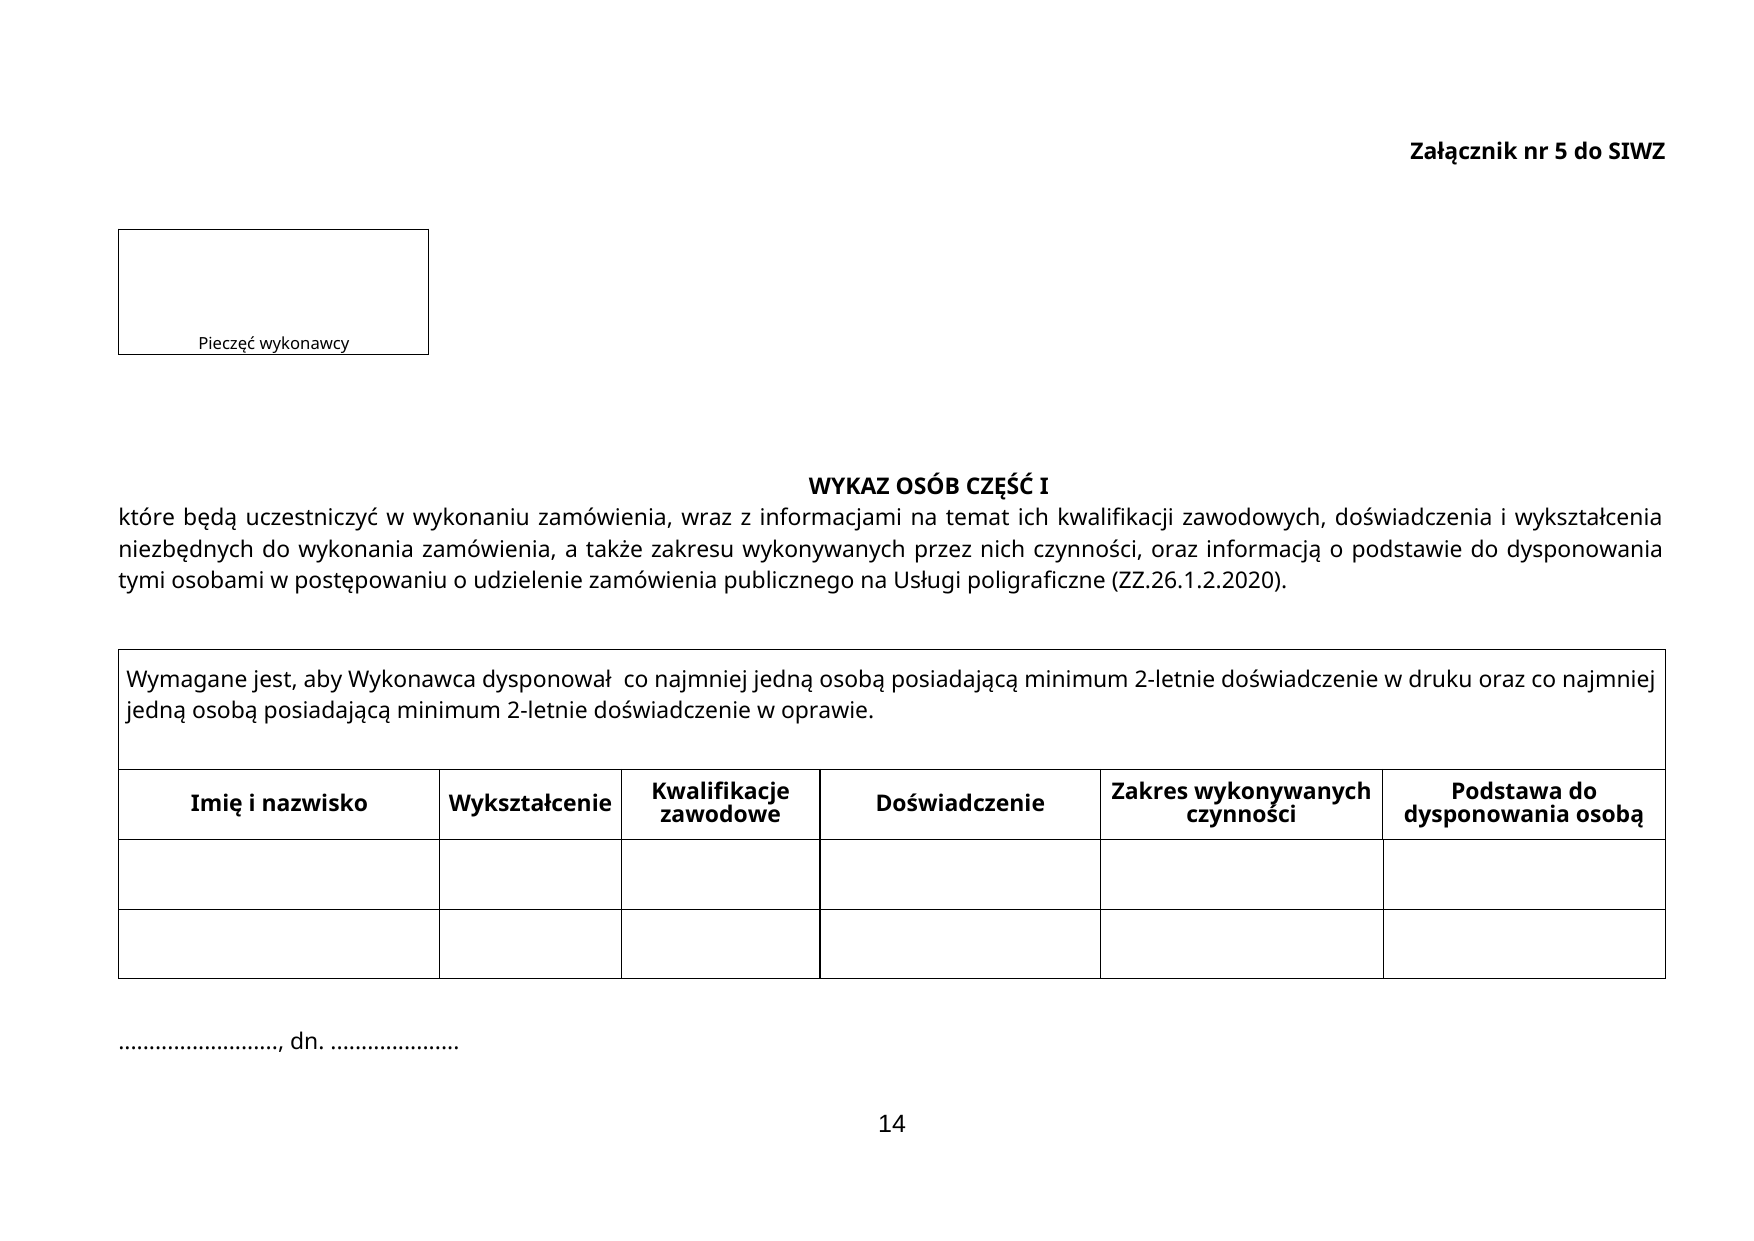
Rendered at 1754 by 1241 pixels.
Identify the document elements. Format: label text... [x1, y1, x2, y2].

table_cell Doświadczenie [821, 770, 1100, 839]
table_cell Podstawa do dysponowania osobą [1383, 770, 1665, 839]
text .........................., dn. ..................... [118, 1025, 1665, 1056]
table_cell [1384, 910, 1665, 978]
subtitle WYKAZ OSÓB CZĘŚĆ I [118, 470, 1665, 501]
table_cell [1101, 840, 1383, 908]
table_cell Imię i nazwisko [119, 770, 439, 839]
table_cell Kwalifikacje zawodowe [622, 770, 819, 839]
table_cell [622, 840, 819, 908]
table_cell [440, 840, 621, 908]
text Załącznik nr 5 do SIWZ [634, 135, 1665, 166]
table_cell [1384, 840, 1665, 908]
table_cell [119, 910, 439, 978]
table_cell [1101, 910, 1383, 978]
table_header Wymagane jest, aby Wykonawca dysponował co najmniej jedną osobą posiadającą minimum 2-letnie doświadczenie w druku oraz co najmniej jedną osobą posiadającą minimum 2-letnie doświadczenie w oprawie. [119, 650, 1665, 769]
table_header Pieczęć wykonawcy [119, 230, 428, 354]
table_cell Zakres wykonywanych czynności [1101, 770, 1382, 839]
text które będą uczestniczyć w wykonaniu zamówienia, wraz z informacjami na temat ich kwalifikacji zawodowych, doświadczenia i wykształcenia niezbędnych do wykonania zamówienia, a także zakresu wykonywanych przez nich czynności, oraz informacją o podstawie do dysponowania tymi osobami w postępowaniu o udzielenie zamówienia publicznego na Usługi poligraficzne (ZZ.26.1.2.2020). [118, 501, 1665, 595]
table_cell [622, 910, 819, 978]
table_cell [821, 840, 1100, 908]
table_cell [821, 910, 1100, 978]
table_cell [119, 840, 439, 908]
table_cell Wykształcenie [440, 770, 621, 839]
table_cell [440, 910, 621, 978]
